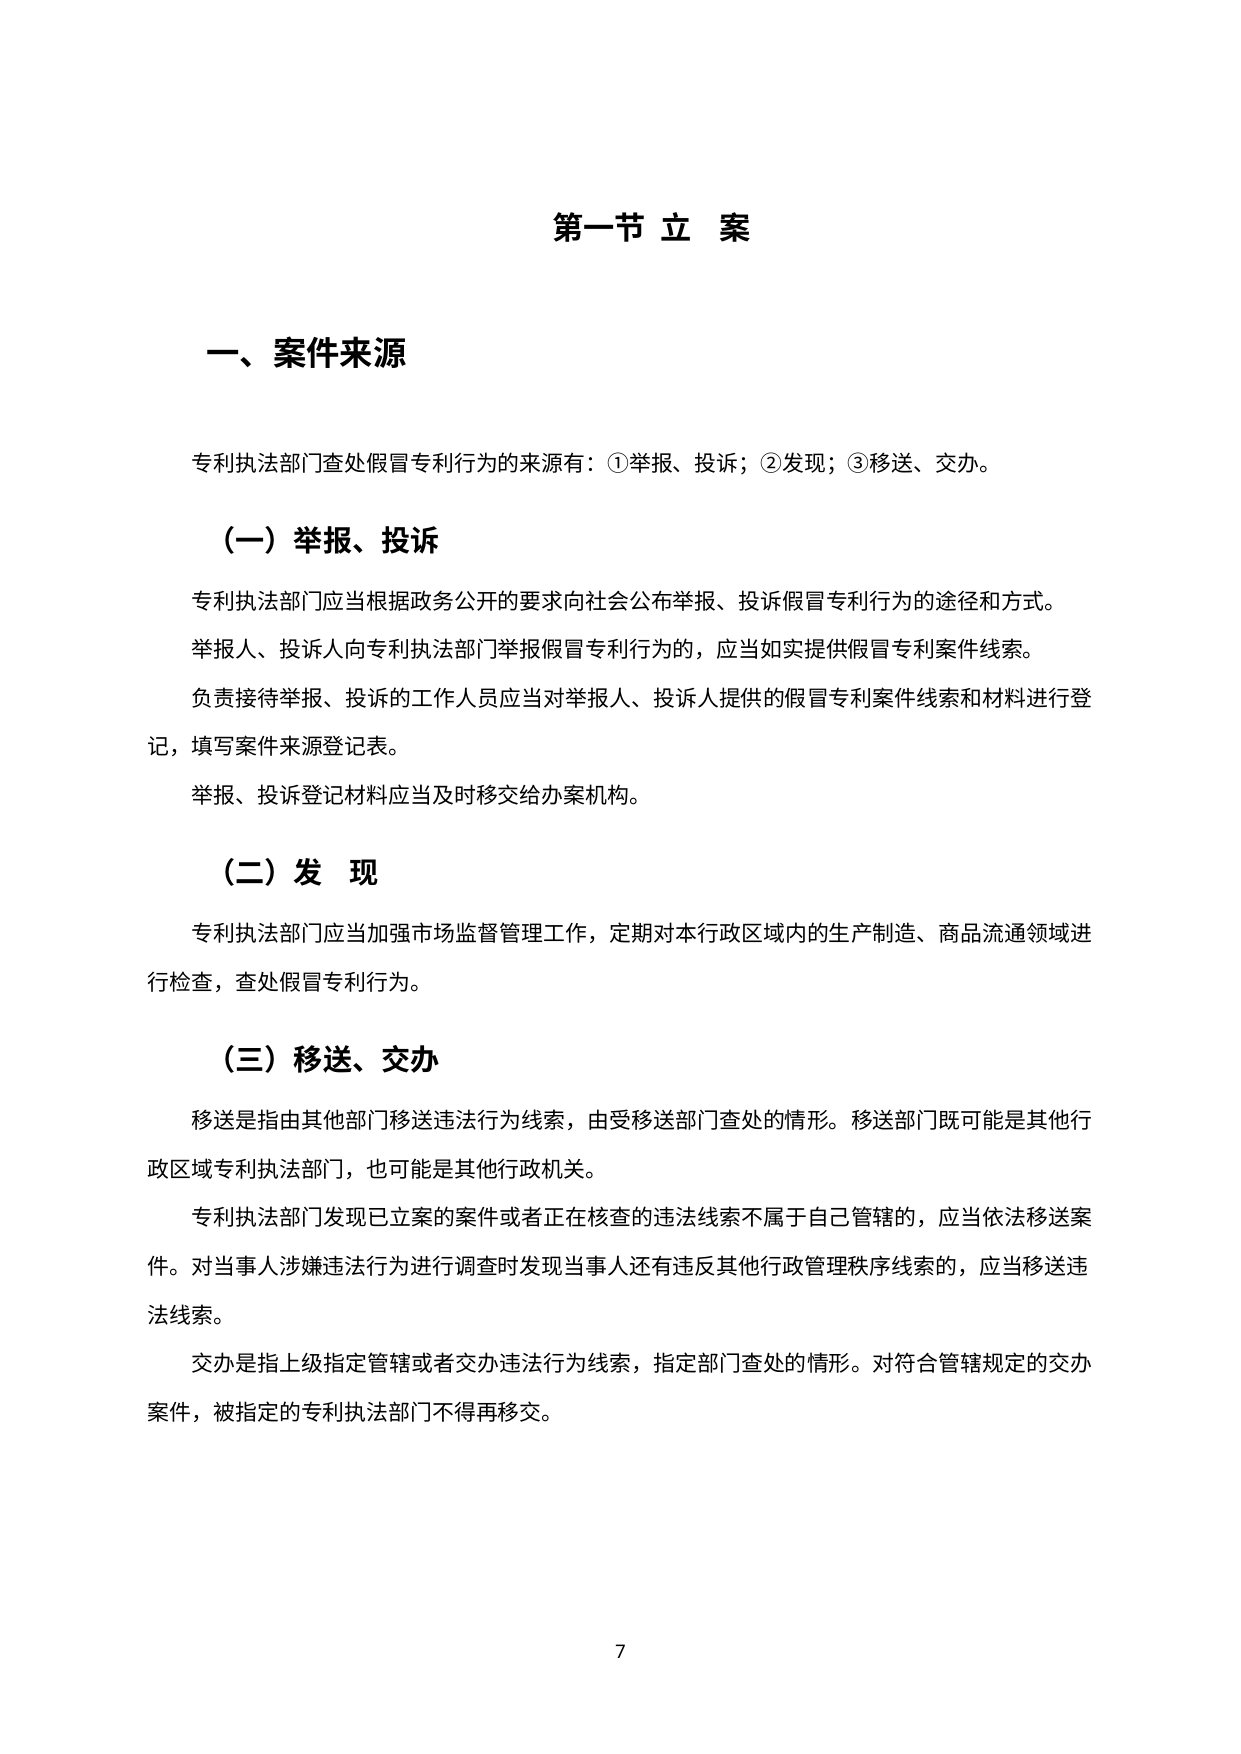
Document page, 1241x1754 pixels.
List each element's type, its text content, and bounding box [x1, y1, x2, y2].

text 交办是指上级指定管辖或者交办违法行为线索，指定部门查处的情形。对符合管辖规定的交办案件，被指定的专利执法部门不得再移交。 [148, 1346, 1092, 1427]
text 专利执法部门应当根据政务公开的要求向社会公布举报、投诉假冒专利行为的途径和方式。 [148, 583, 1092, 616]
text 专利执法部门发现已立案的案件或者正在核查的违法线索不属于自己管辖的，应当依法移送案件。对当事人涉嫌违法行为进行调查时发现当事人还有违反其他行政管理秩序线索的，应当移送违法线索。 [148, 1200, 1092, 1330]
subtitle 一、案件来源 [148, 318, 1092, 383]
text 举报、投诉登记材料应当及时移交给办案机构。 [148, 777, 1092, 810]
text 专利执法部门应当加强市场监督管理工作，定期对本行政区域内的生产制造、商品流通领域进行检查，查处假冒专利行为。 [148, 916, 1092, 997]
text 负责接待举报、投诉的工作人员应当对举报人、投诉人提供的假冒专利案件线索和材料进行登记，填写案件来源登记表。 [148, 680, 1092, 761]
text 移送是指由其他部门移送违法行为线索，由受移送部门查处的情形。移送部门既可能是其他行政区域专利执法部门，也可能是其他行政机关。 [148, 1103, 1092, 1184]
text 专利执法部门查处假冒专利行为的来源有：①举报、投诉；②发现；③移送、交办。 [148, 445, 1092, 478]
text 举报人、投诉人向专利执法部门举报假冒专利行为的，应当如实提供假冒专利案件线索。 [148, 632, 1092, 664]
subtitle 第一节 立 案 [210, 193, 1092, 258]
subtitle （三）移送、交办 [148, 1025, 1092, 1090]
subtitle （一）举报、投诉 [148, 506, 1092, 571]
subtitle （二）发 现 [148, 838, 1092, 903]
